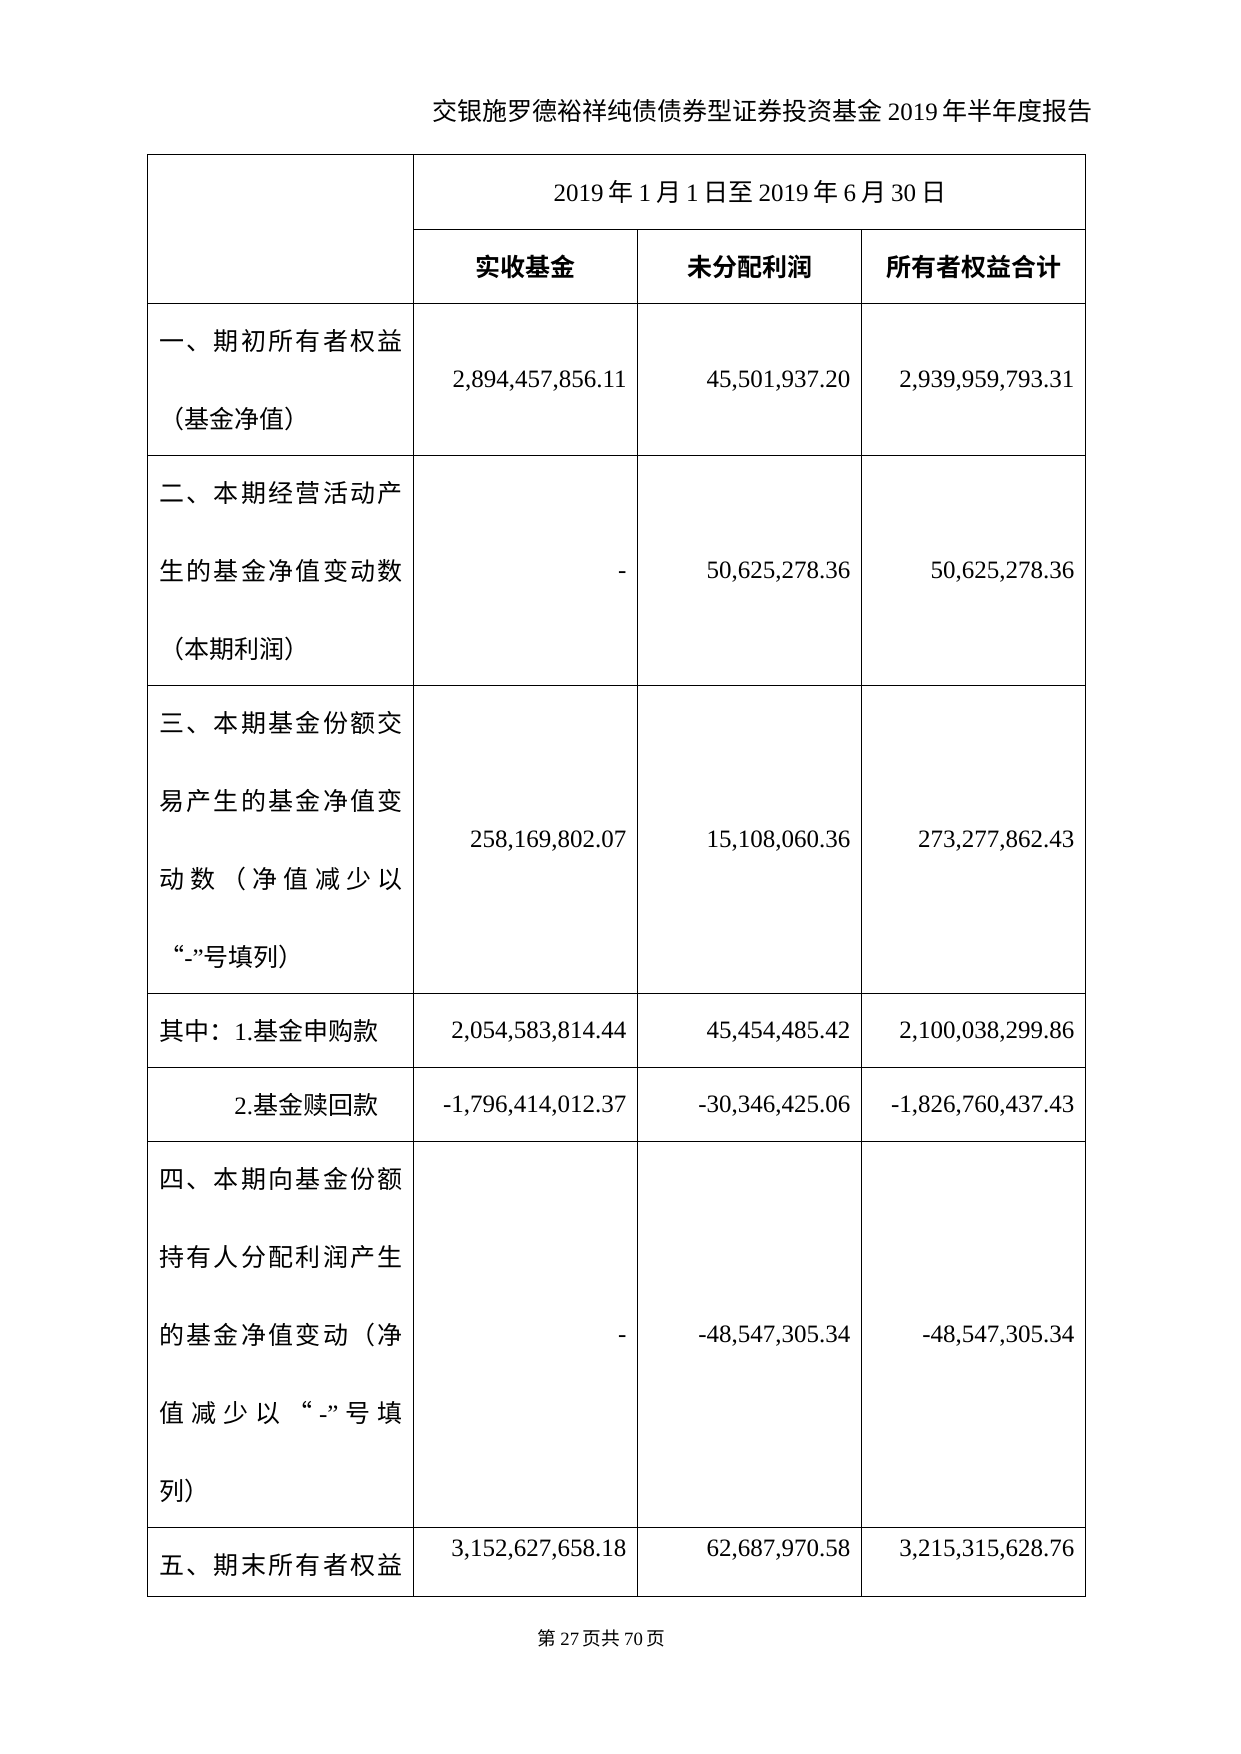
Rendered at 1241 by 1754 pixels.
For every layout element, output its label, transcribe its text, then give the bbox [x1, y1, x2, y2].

table_cell -48,547,305.34 [862, 1142, 1085, 1527]
table_cell - [414, 456, 637, 685]
table_cell 三、本期基金份额交易产生的基金净值变动数（净值减少以“-”号填列） [148, 686, 413, 993]
table_cell 45,454,485.42 [638, 994, 861, 1067]
table_cell 一、期初所有者权益（基金净值） [148, 304, 413, 455]
table_cell 15,108,060.36 [638, 686, 861, 993]
table_cell 五、期末所有者权益（基金净值） [148, 1528, 413, 1596]
table_cell 未分配利润 [638, 230, 861, 303]
table_header 项目 [148, 155, 413, 303]
table_cell 2,100,038,299.86 [862, 994, 1085, 1067]
table_cell 62,687,970.58 [638, 1528, 861, 1596]
table_cell 2,939,959,793.31 [862, 304, 1085, 455]
table_cell 实收基金 [414, 230, 637, 303]
table_cell -1,796,414,012.37 [414, 1068, 637, 1141]
table_cell 45,501,937.20 [638, 304, 861, 455]
table_cell 四、本期向基金份额持有人分配利润产生的基金净值变动（净值减少以“-”号填列） [148, 1142, 413, 1527]
table_cell -1,826,760,437.43 [862, 1068, 1085, 1141]
table_cell -30,346,425.06 [638, 1068, 861, 1141]
table_cell 二、本期经营活动产生的基金净值变动数（本期利润） [148, 456, 413, 685]
table_cell 50,625,278.36 [862, 456, 1085, 685]
table_cell 273,277,862.43 [862, 686, 1085, 993]
table_cell -48,547,305.34 [638, 1142, 861, 1527]
table_cell 其中：1.基金申购款 [148, 994, 413, 1067]
table_cell 3,215,315,628.76 [862, 1528, 1085, 1596]
table_cell 3,152,627,658.18 [414, 1528, 637, 1596]
table_cell 所有者权益合计 [862, 230, 1085, 303]
table_cell 2,894,457,856.11 [414, 304, 637, 455]
table_cell 2.基金赎回款 [148, 1068, 413, 1141]
table_cell 2,054,583,814.44 [414, 994, 637, 1067]
table_cell - [414, 1142, 637, 1527]
table_cell 258,169,802.07 [414, 686, 637, 993]
table_cell 50,625,278.36 [638, 456, 861, 685]
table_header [414, 155, 1085, 229]
